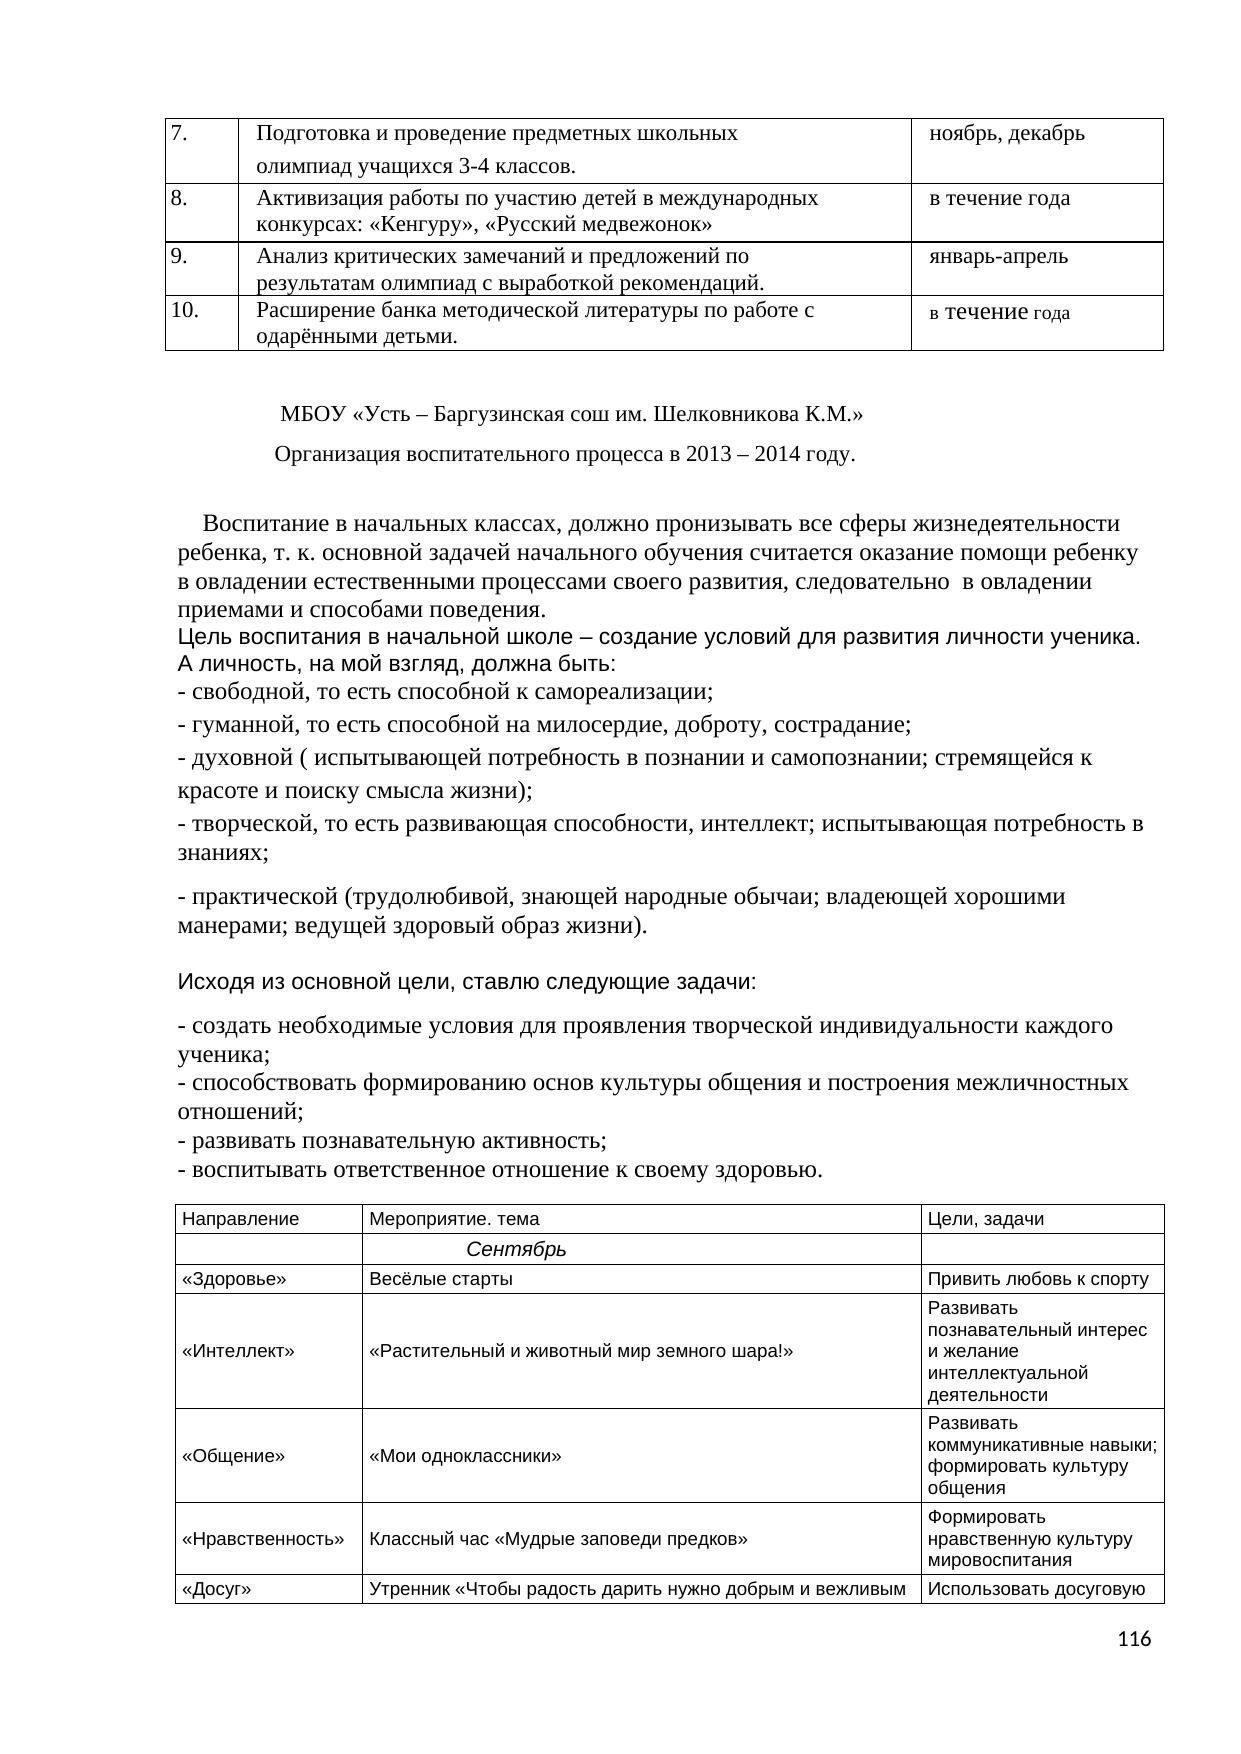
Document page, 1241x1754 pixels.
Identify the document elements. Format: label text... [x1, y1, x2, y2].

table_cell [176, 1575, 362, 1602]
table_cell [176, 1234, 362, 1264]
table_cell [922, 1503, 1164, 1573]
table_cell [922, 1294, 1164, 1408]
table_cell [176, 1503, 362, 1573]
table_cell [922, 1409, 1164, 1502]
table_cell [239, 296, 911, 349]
text - свободной, то есть способной к самореализации; [177, 676, 1152, 705]
text Организация воспитательного процесса в 2013 – 2014 году. [177, 440, 1152, 466]
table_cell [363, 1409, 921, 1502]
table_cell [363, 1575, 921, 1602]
text - духовной ( испытывающей потребность в познании и самопознании; стремящейся к красоте и поиску смысла жизни); [177, 742, 1152, 804]
text - воспитывать ответственное отношение к своему здоровью. [177, 1154, 1152, 1182]
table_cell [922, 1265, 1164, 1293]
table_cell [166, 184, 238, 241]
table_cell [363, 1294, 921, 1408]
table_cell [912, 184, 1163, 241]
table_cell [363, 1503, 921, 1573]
text - творческой, то есть развивающая способности, интеллект; испытывающая потребность в знаниях; [177, 808, 1152, 866]
text - гуманной, то есть способной на милосердие, доброту, сострадание; [177, 709, 1152, 738]
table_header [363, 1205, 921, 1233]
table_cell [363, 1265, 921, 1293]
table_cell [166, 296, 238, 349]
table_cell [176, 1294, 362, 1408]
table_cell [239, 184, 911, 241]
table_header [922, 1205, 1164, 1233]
text - способствовать формированию основ культуры общения и построения межличностных отношений; [177, 1067, 1152, 1125]
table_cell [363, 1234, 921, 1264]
text Исходя из основной цели, ставлю следующие задачи: [177, 968, 1152, 994]
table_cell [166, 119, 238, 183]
text МБОУ «Усть – Баргузинская сош им. Шелковникова К.М.» [177, 400, 1152, 427]
text - практической (трудолюбивой, знающей народные обычаи; владеющей хорошими манерами; ведущей здоровый образ жизни). [177, 881, 1152, 939]
text - создать необходимые условия для проявления творческой индивидуальности каждого ученика; [177, 1010, 1152, 1067]
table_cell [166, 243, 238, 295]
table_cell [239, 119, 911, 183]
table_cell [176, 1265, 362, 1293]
text Цель воспитания в начальной школе – создание условий для развития личности ученика. А личность, на мой взгляд, должна быть: [177, 623, 1152, 676]
text - развивать познавательную активность; [177, 1125, 1152, 1154]
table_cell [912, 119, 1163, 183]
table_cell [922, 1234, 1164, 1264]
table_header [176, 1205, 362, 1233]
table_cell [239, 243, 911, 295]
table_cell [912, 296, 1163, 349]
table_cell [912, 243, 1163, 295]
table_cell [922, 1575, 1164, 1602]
text Воспитание в начальных классах, должно пронизывать все сферы жизнедеятельности ребенка, т. к. основной задачей начального обучения считается оказание помощи ребенку в овладении естественными процессами своего развития, следовательно в овладении приемами и способами поведения. [177, 508, 1152, 623]
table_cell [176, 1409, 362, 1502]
